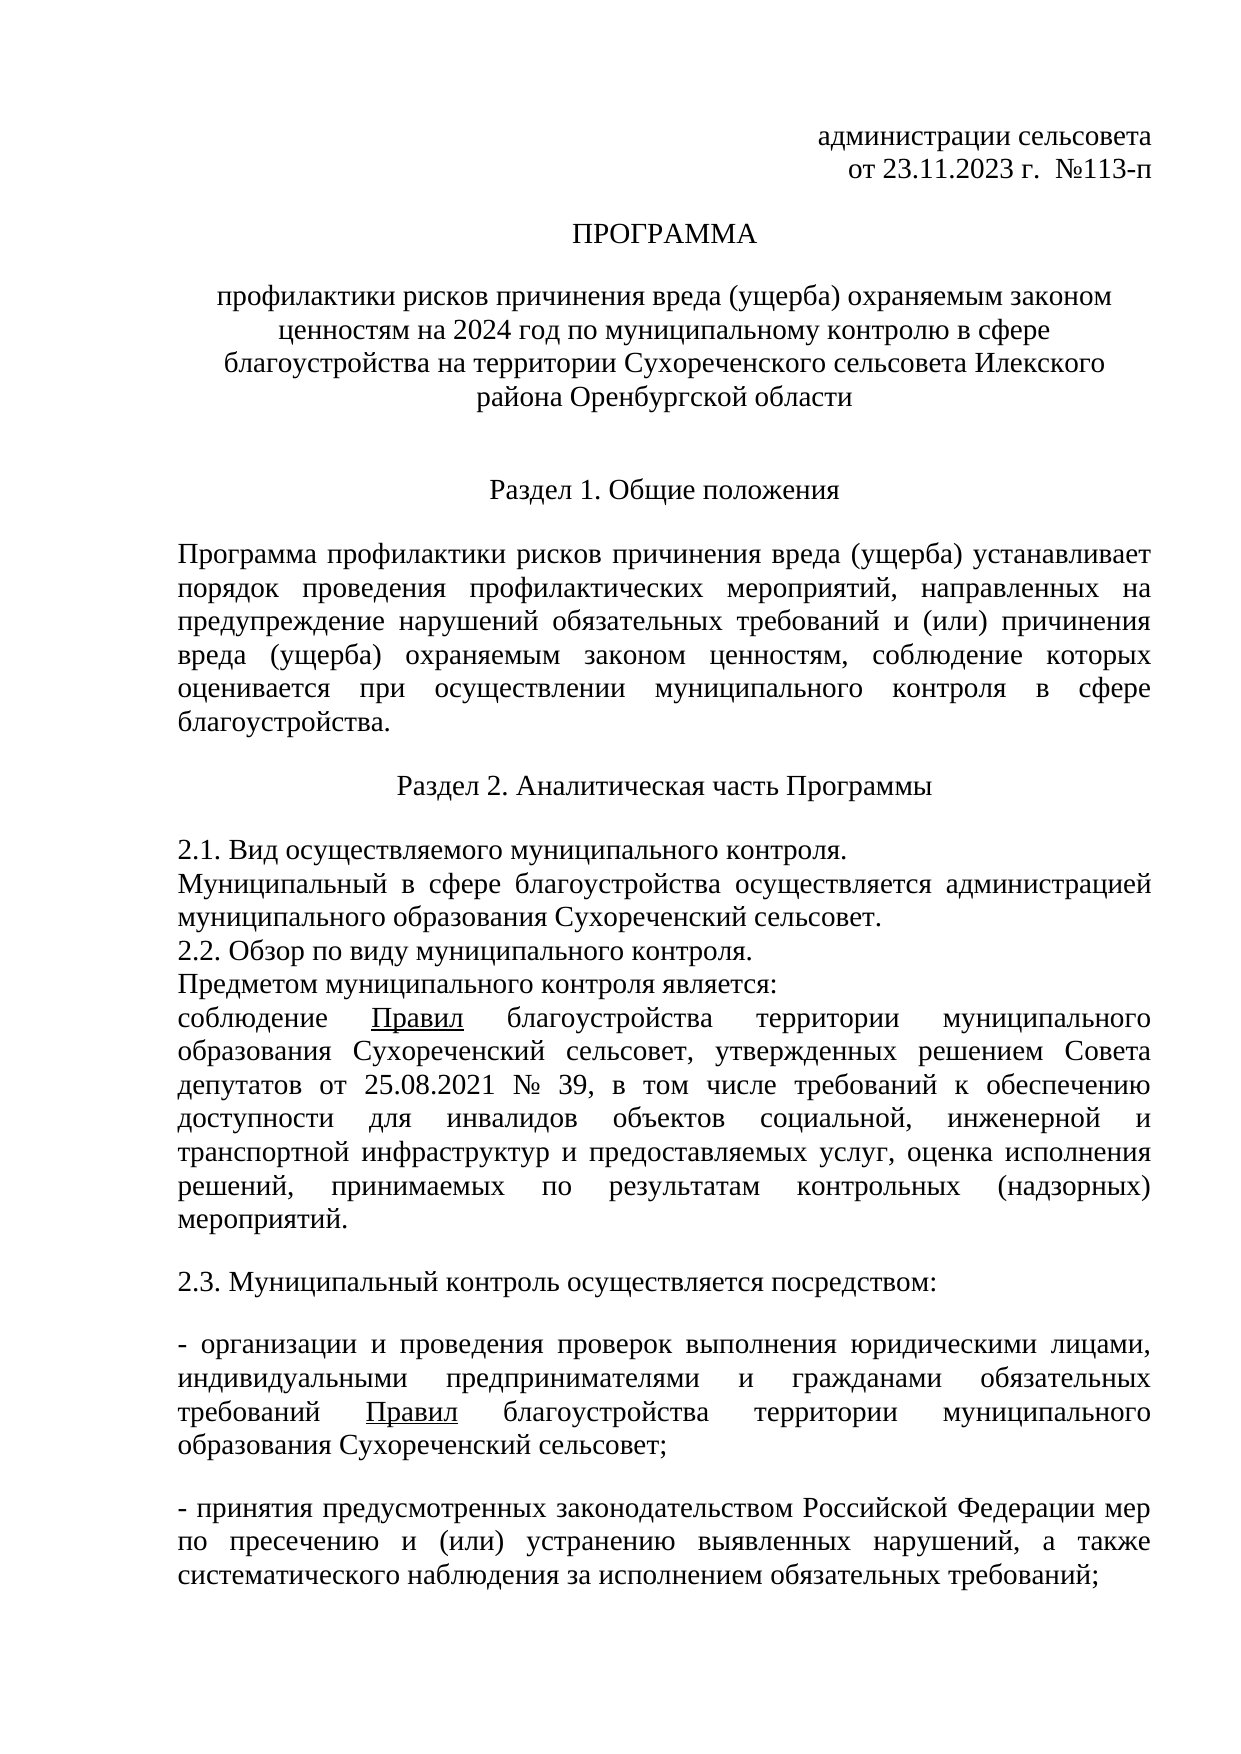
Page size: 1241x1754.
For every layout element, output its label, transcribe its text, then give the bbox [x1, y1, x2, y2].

text Программа профилактики рисков причинения вреда (ущерба) устанавливает порядок проведения профилактических мероприятий, направленных на предупреждение нарушений обязательных требований и (или) причинения вреда (ущерба) охраняемым законом ценностям, соблюдение которых оценивается при осуществлении муниципального контроля в сфере благоустройства. [177, 536, 1152, 738]
text соблюдение Правил благоустройства территории муниципального образования Сухореченский сельсовет, утвержденных решением Совета депутатов от 25.08.2021 № 39, в том числе требований к обеспечению доступности для инвалидов объектов социальной, инженерной и транспортной инфраструктур и предоставляемых услуг, оценка исполнения решений, принимаемых по результатам контрольных (надзорных) мероприятий. [177, 1000, 1152, 1235]
text Раздел 1. Общие положения [177, 472, 1152, 506]
text 2.1. Вид осуществляемого муниципального контроля. [177, 832, 1152, 866]
subtitle ПРОГРАММА [177, 216, 1152, 249]
subtitle от 23.11.2023 г. №113-п [177, 152, 1152, 185]
text Раздел 2. Аналитическая часть Программы [177, 768, 1152, 802]
text 2.2. Обзор по виду муниципального контроля. [177, 933, 1152, 966]
subtitle профилактики рисков причинения вреда (ущерба) охраняемым законом ценностям на 2024 год по муниципальному контролю в сфере благоустройства на территории Сухореченского сельсовета Илекского района Оренбургской области [177, 278, 1152, 413]
text Муниципальный в сфере благоустройства осуществляется администрацией муниципального образования Сухореченский сельсовет. [177, 866, 1152, 933]
subtitle администрации сельсовета [177, 118, 1152, 152]
text Предметом муниципального контроля является: [177, 966, 1152, 1000]
text - организации и проведения проверок выполнения юридическими лицами, индивидуальными предпринимателями и гражданами обязательных требований Правил благоустройства территории муниципального образования Сухореченский сельсовет; [177, 1327, 1152, 1461]
text 2.3. Муниципальный контроль осуществляется посредством: [177, 1264, 1152, 1297]
text - принятия предусмотренных законодательством Российской Федерации мер по пресечению и (или) устранению выявленных нарушений, а также систематического наблюдения за исполнением обязательных требований; [177, 1490, 1152, 1591]
